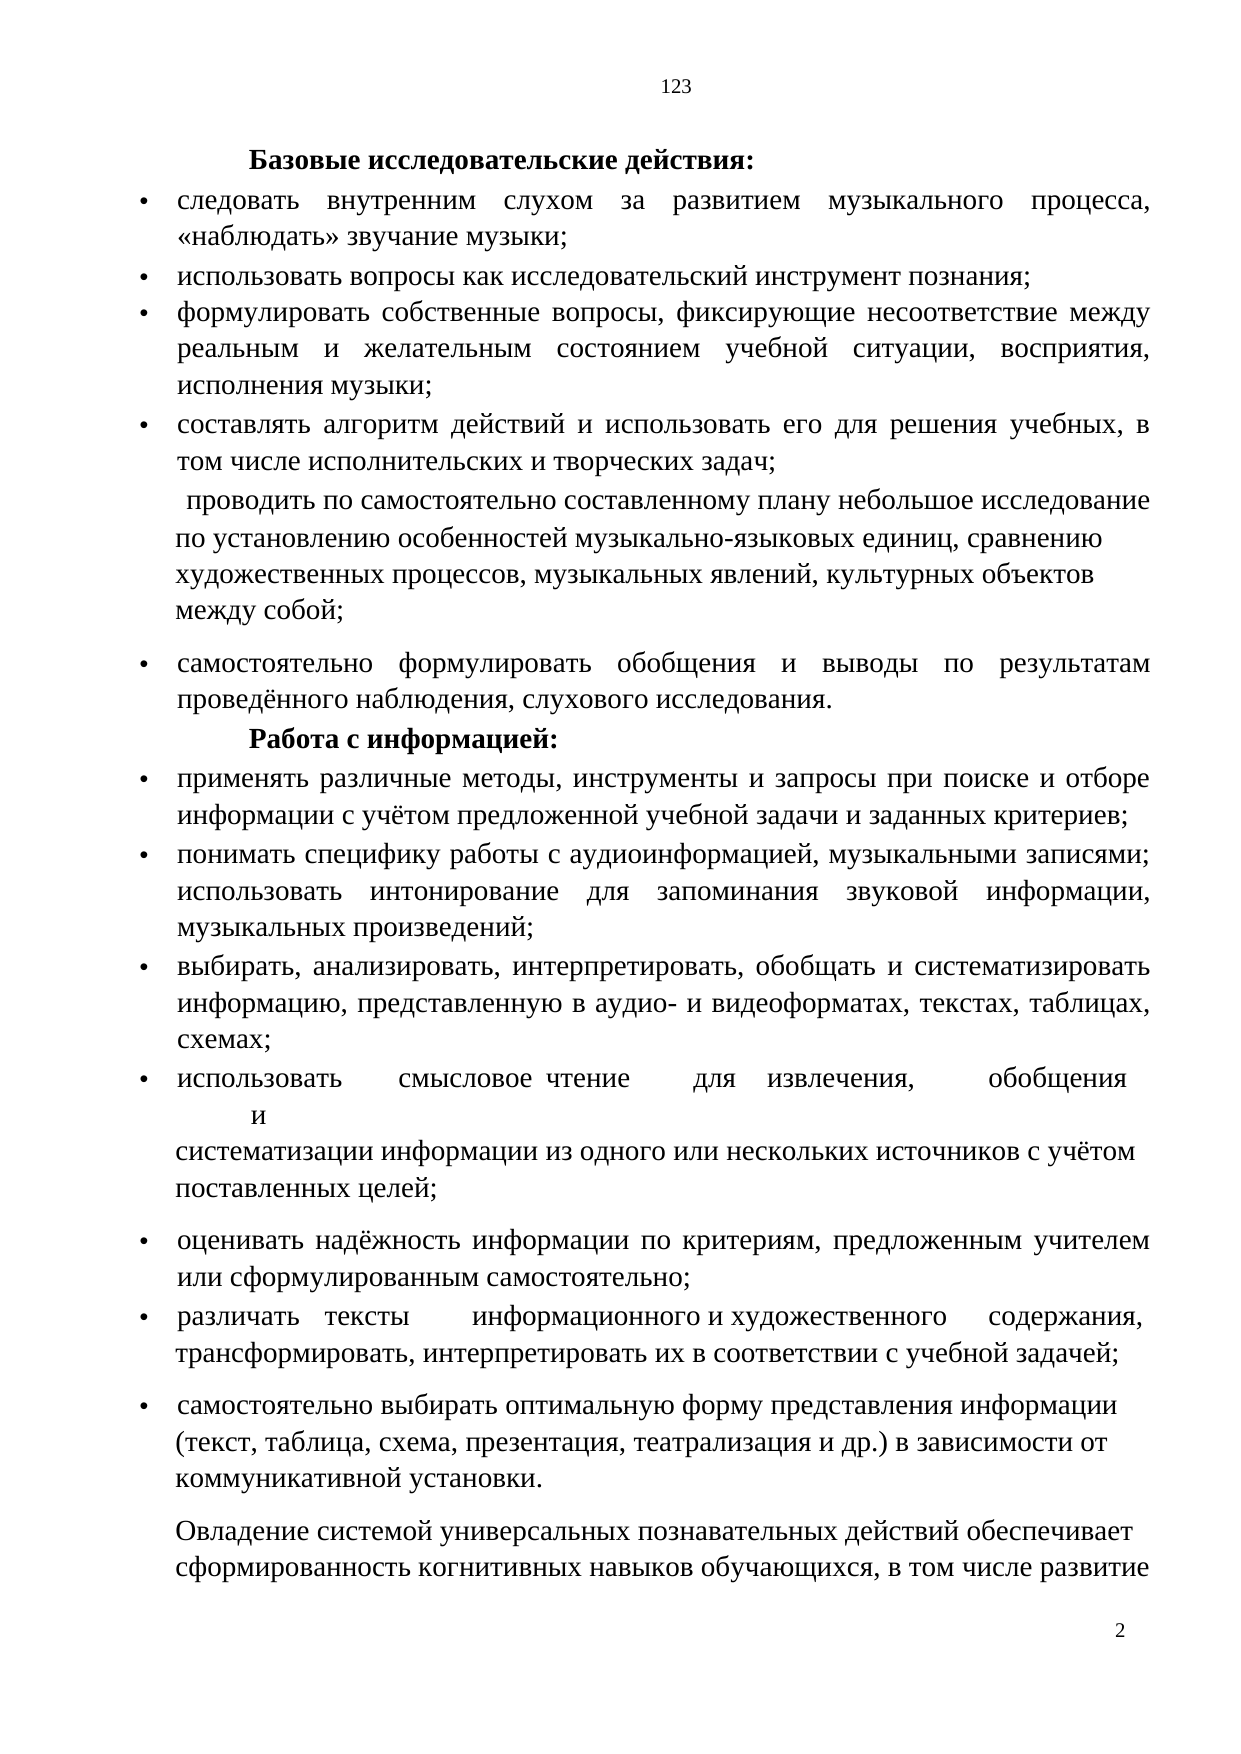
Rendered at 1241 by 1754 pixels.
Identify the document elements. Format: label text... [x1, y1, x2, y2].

text (текст, таблица, схема, презентация, театрализация и др.) в зависимости от коммуникативной установки. [175, 1424, 1151, 1494]
list применять различные методы, инструменты и запросы при поиске и отборе информации с учётом предложенной учебной задачи и заданных критериев; [139, 761, 1151, 831]
list использовать вопросы как исследовательский инструмент познания; [139, 258, 1151, 291]
text систематизации информации из одного или нескольких источников с учётом поставленных целей; [175, 1133, 1151, 1203]
list различать тексты информационного и художественного содержания, [139, 1298, 1151, 1332]
list оценивать надёжность информации по критериям, предложенным учителем или сформулированным самостоятельно; [139, 1222, 1151, 1292]
text проводить по самостоятельно составленному плану небольшое исследование [177, 482, 1151, 516]
text трансформировать, интерпретировать их в соответствии с учебной задачей; [175, 1335, 1151, 1368]
list понимать специфику работы с аудиоинформацией, музыкальными записями; использовать интонирование для запоминания звуковой информации, музыкальных произведений; [139, 836, 1151, 943]
list выбирать, анализировать, интерпретировать, обобщать и систематизировать информацию, представленную в аудио- и видеоформатах, текстах, таблицах, схемах; [139, 948, 1151, 1055]
text Базовые исследовательские действия: [249, 142, 1153, 176]
list самостоятельно формулировать обобщения и выводы по результатам проведённого наблюдения, слухового исследования. [139, 645, 1151, 715]
text Работа с информацией: [249, 721, 1153, 754]
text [175, 1513, 1151, 1583]
list самостоятельно выбирать оптимальную форму представления информации [139, 1387, 1151, 1421]
list следовать внутренним слухом за развитием музыкального процесса, «наблюдать» звучание музыки; [139, 182, 1151, 252]
list формулировать собственные вопросы, фиксирующие несоответствие между реальным и желательным состоянием учебной ситуации, восприятия, исполнения музыки; [139, 294, 1151, 401]
text по установлению особенностей музыкально-языковых единиц, сравнению художественных процессов, музыкальных явлений, культурных объектов между собой; [175, 520, 1151, 626]
list составлять алгоритм действий и использовать его для решения учебных, в том числе исполнительских и творческих задач; [139, 406, 1151, 476]
list использовать смысловое чтение для извлечения, обобщения и [139, 1061, 1151, 1131]
